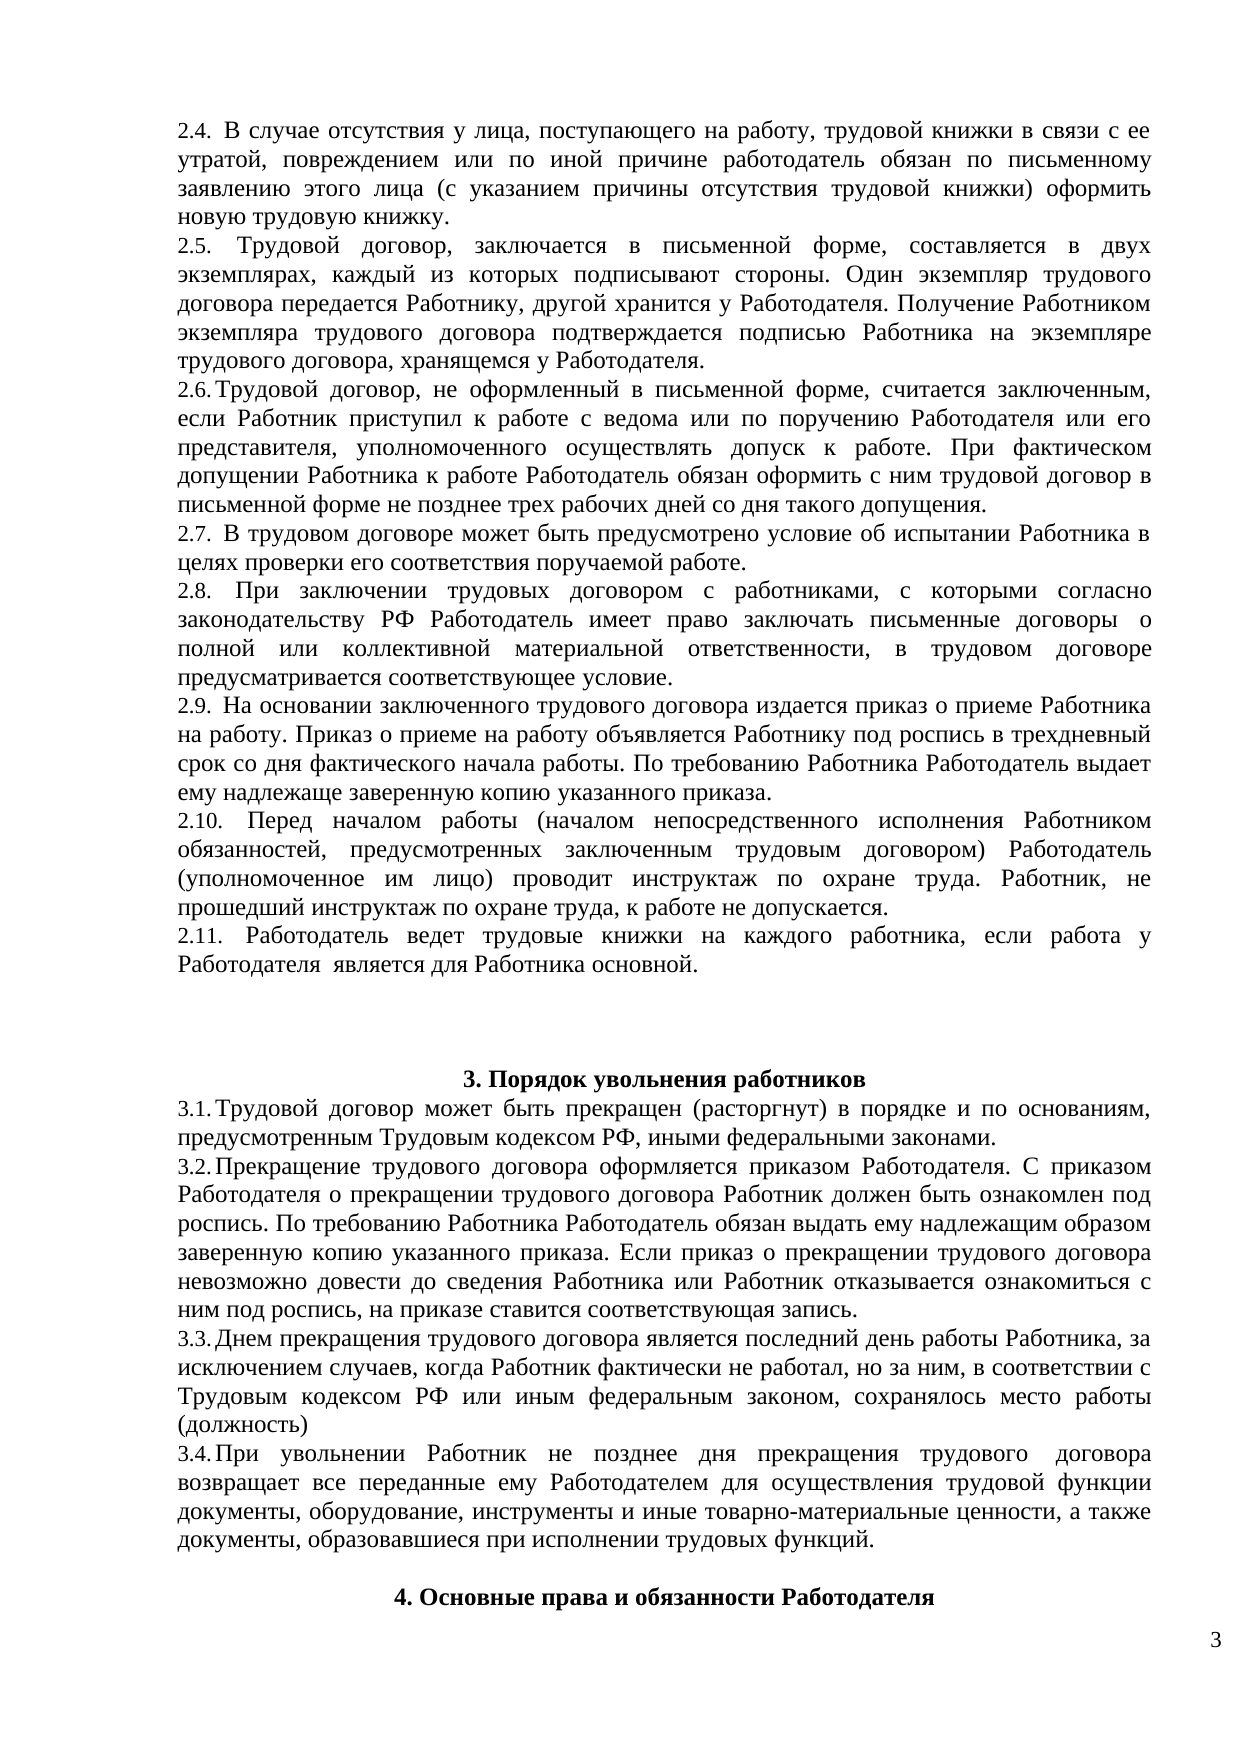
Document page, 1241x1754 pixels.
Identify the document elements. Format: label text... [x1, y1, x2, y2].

list Трудовой договор, не оформленный в письменной форме, считается заключенным, если Работник приступил к работе с ведома или по поручению Работодателя или его представителя, уполномоченного осуществлять допуск к работе. При фактическом допущении Работника к работе Работодатель обязан оформить с ним трудовой договор в письменной форме не позднее трех рабочих дней со дня такого допущения. [177, 374, 1152, 518]
list Прекращение трудового договора оформляется приказом Работодателя. С приказом Работодателя о прекращении трудового договора Работник должен быть ознакомлен под роспись. По требованию Работника Работодатель обязан выдать ему надлежащим образом заверенную копию указанного приказа. Если приказ о прекращении трудового договора невозможно довести до сведения Работника или Работник отказывается ознакомиться с ним под роспись, на приказе ставится соответствующая запись. [177, 1151, 1152, 1323]
list В случае отсутствия у лица, поступающего на работу, трудовой книжки в связи с ее утратой, повреждением или по иной причине работодатель обязан по письменному заявлению этого лица (с указанием причины отсутствия трудовой книжки) оформить новую трудовую книжку. [177, 115, 1152, 230]
subtitle Основные права и обязанности Работодателя [394, 1582, 1221, 1611]
list При заключении трудовых договором с работниками, с которыми согласно законодательству РФ Работодатель имеет право заключать письменные договоры о полной или коллективной материальной ответственности, в трудовом договоре предусматривается соответствующее условие. [177, 575, 1152, 690]
list В трудовом договоре может быть предусмотрено условие об испытании Работника в целях проверки его соответствия поручаемой работе. [177, 518, 1151, 575]
list Днем прекращения трудового договора является последний день работы Работника, за исключением случаев, когда Работник фактически не работал, но за ним, в соответствии с Трудовым кодексом РФ или иным федеральным законом, сохранялось место работы (должность) [177, 1323, 1152, 1438]
list Трудовой договор, заключается в письменной форме, составляется в двух экземплярах, каждый из которых подписывают стороны. Один экземпляр трудового договора передается Работнику, другой хранится у Работодателя. Получение Работником экземпляра трудового договора подтверждается подписью Работника на экземпляре трудового договора, хранящемся у Работодателя. [177, 230, 1152, 374]
list При увольнении Работник не позднее дня прекращения трудового договора возвращает все переданные ему Работодателем для осуществления трудовой функции документы, оборудование, инструменты и иные товарно-материальные ценности, а также документы, образовавшиеся при исполнении трудовых функций. [177, 1438, 1152, 1553]
list Трудовой договор может быть прекращен (расторгнут) в порядке и по основаниям, предусмотренным Трудовым кодексом РФ, иными федеральными законами. [177, 1093, 1152, 1151]
list На основании заключенного трудового договора издается приказ о приеме Работника на работу. Приказ о приеме на работу объявляется Работнику под роспись в трехдневный срок со дня фактического начала работы. По требованию Работника Работодатель выдает ему надлежаще заверенную копию указанного приказа. [177, 690, 1152, 805]
list Работодатель ведет трудовые книжки на каждого работника, если работа у Работодателя является для Работника основной. [177, 920, 1152, 978]
list Перед началом работы (началом непосредственного исполнения Работником обязанностей, предусмотренных заключенным трудовым договором) Работодатель (уполномоченное им лицо) проводит инструктаж по охране труда. Работник, не прошедший инструктаж по охране труда, к работе не допускается. [177, 805, 1152, 920]
subtitle Порядок увольнения работников [463, 1065, 1221, 1093]
